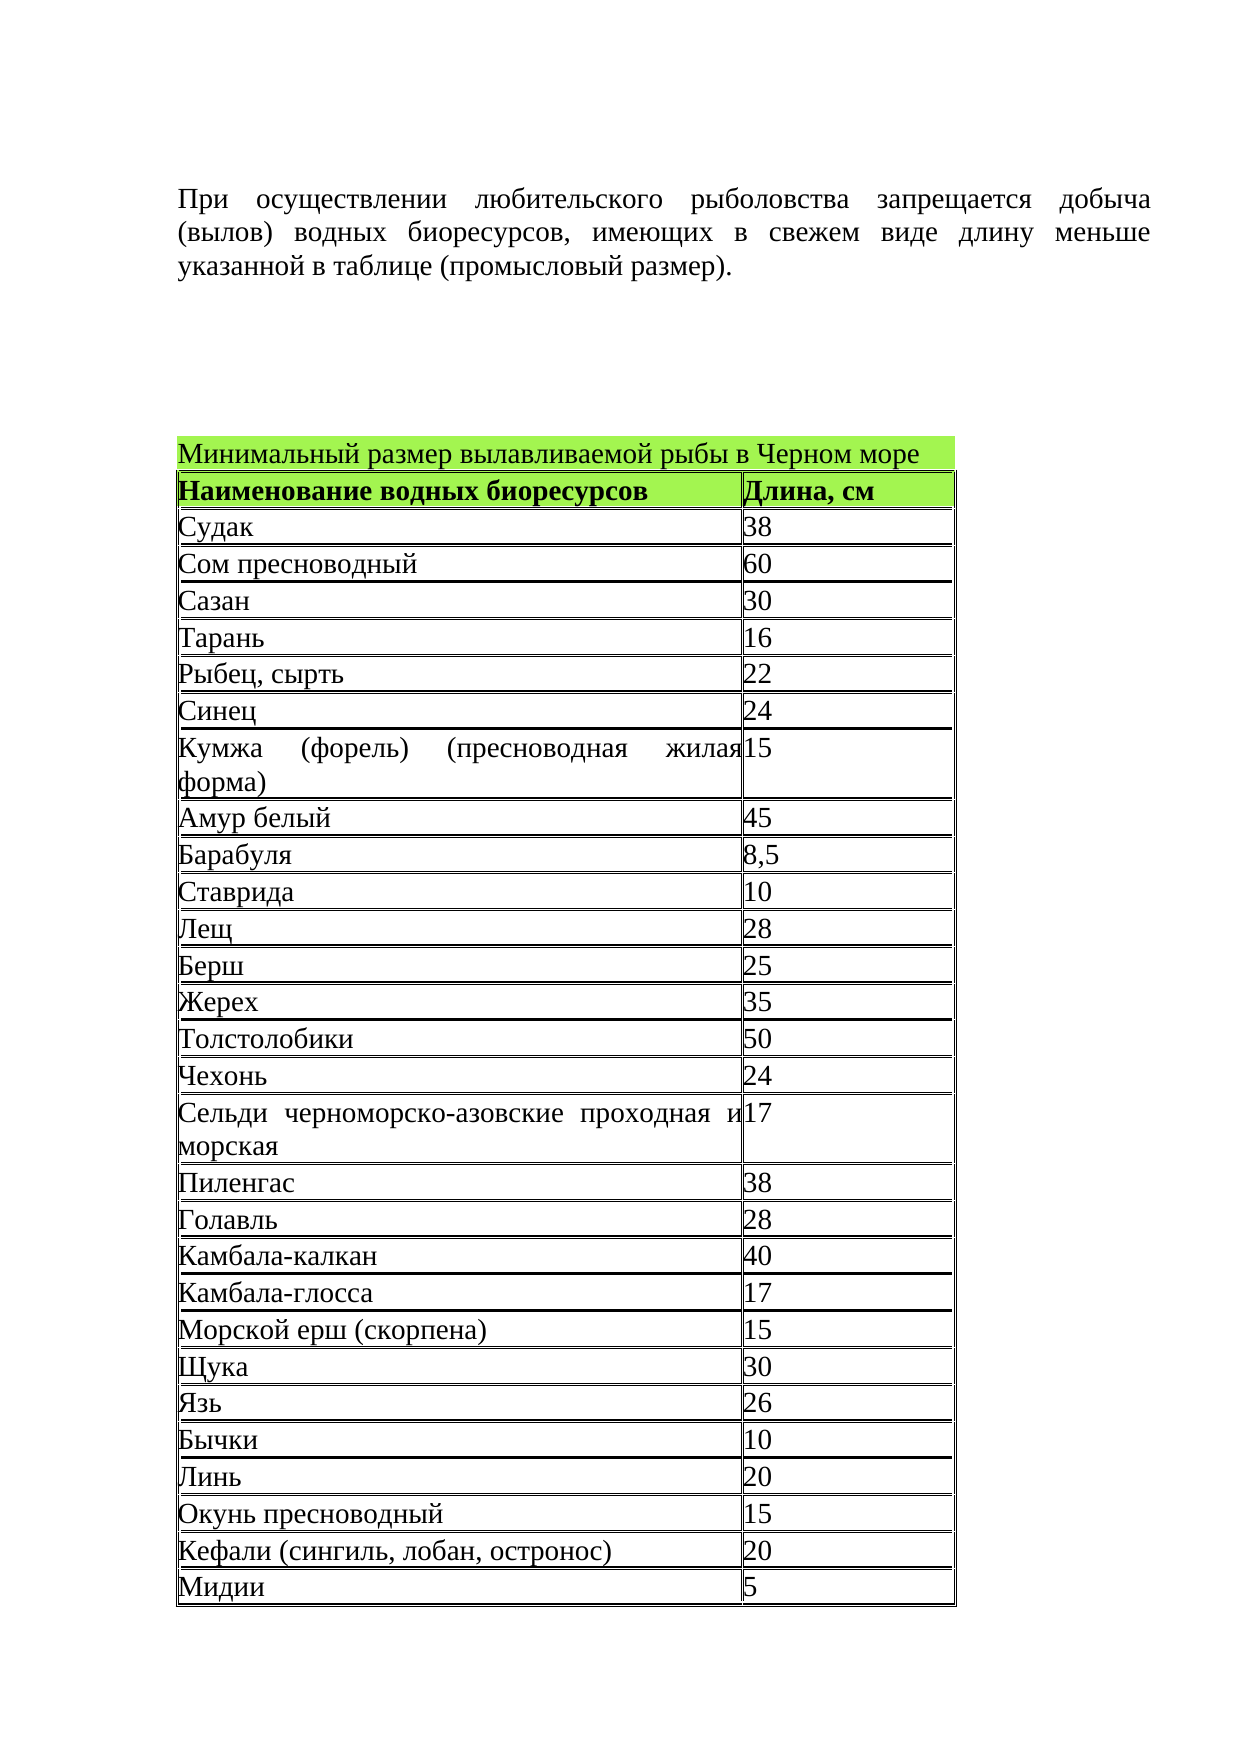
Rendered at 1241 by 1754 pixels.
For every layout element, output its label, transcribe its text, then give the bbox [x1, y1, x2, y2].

table_cell 40 [744, 1235, 954, 1272]
table_cell 5 [743, 1566, 954, 1603]
table_cell Толстолобики [177, 1018, 741, 1055]
table_cell 22 [744, 654, 954, 690]
table_cell 35 [744, 981, 954, 1018]
table_cell Морской ерш (скорпена) [179, 1309, 741, 1346]
table_cell Мидии [179, 1566, 743, 1603]
table_cell 30 [744, 580, 954, 617]
table_cell Ставрида [177, 871, 743, 908]
table_cell Судак [179, 506, 741, 543]
table_cell 26 [744, 1383, 954, 1419]
table_cell Амур белый [179, 797, 741, 834]
table_cell Барабуля [179, 834, 741, 871]
table_cell 38 [743, 1162, 955, 1198]
table_cell Окунь пресноводный [177, 1493, 743, 1529]
table_cell 20 [744, 1456, 954, 1493]
table_cell 50 [744, 1018, 955, 1055]
table_cell Камбала-глосса [179, 1272, 741, 1309]
table_cell Пиленгас [177, 1162, 743, 1198]
table_cell Наименование водных биоресурсов [179, 471, 741, 506]
table_cell Чехонь [177, 1055, 743, 1091]
table_cell 20 [744, 1530, 954, 1566]
table_cell Сом пресноводный [179, 543, 741, 580]
table_cell Бычки [179, 1419, 741, 1456]
table_cell Камбала-калкан [179, 1235, 741, 1272]
table_cell 45 [744, 797, 954, 834]
table_cell Сельди черноморско-азовские проходная и морская [179, 1091, 741, 1162]
table_cell Длина, см [744, 470, 955, 506]
table_cell 30 [743, 1346, 955, 1382]
table_cell 24 [744, 690, 954, 727]
table_cell Берш [179, 944, 741, 981]
table_cell 10 [743, 871, 955, 908]
table_header Минимальный размер вылавливаемой рыбы в Черном море [177, 436, 955, 469]
table_cell 28 [744, 1199, 954, 1235]
table_cell Кумжа (форель) (пресноводная жилая форма) [179, 727, 741, 797]
table_cell 24 [743, 1055, 955, 1091]
table_cell 16 [743, 617, 955, 653]
table_cell Рыбец, сырть [179, 654, 741, 690]
table_cell 15 [744, 727, 954, 797]
table_cell 25 [744, 944, 954, 981]
table_cell Лещ [177, 908, 743, 944]
table_cell Щука [177, 1346, 743, 1382]
table_cell Кефали (сингиль, лобан, остронос) [179, 1530, 741, 1566]
table_cell Язь [179, 1383, 741, 1419]
table_cell Голавль [179, 1199, 741, 1235]
table_cell 38 [744, 506, 954, 543]
text При осуществлении любительского рыболовства запрещается добыча (вылов) водных биоресурсов, имеющих в свежем виде длину меньше указанной в таблице (промысловый размер). [177, 181, 1152, 281]
table_cell 17 [744, 1272, 954, 1309]
table_cell Синец [179, 690, 741, 727]
table_cell 28 [743, 908, 955, 944]
table_cell Тарань [177, 617, 743, 653]
table_cell Линь [179, 1456, 741, 1493]
table_cell Сазан [179, 580, 741, 617]
table_cell 17 [744, 1091, 954, 1162]
table_cell 15 [744, 1309, 954, 1346]
table_cell Жерех [179, 981, 741, 1018]
table_cell 15 [743, 1493, 955, 1529]
table_cell 10 [744, 1419, 954, 1456]
table_cell 8,5 [744, 834, 954, 871]
table_cell 60 [744, 543, 954, 580]
